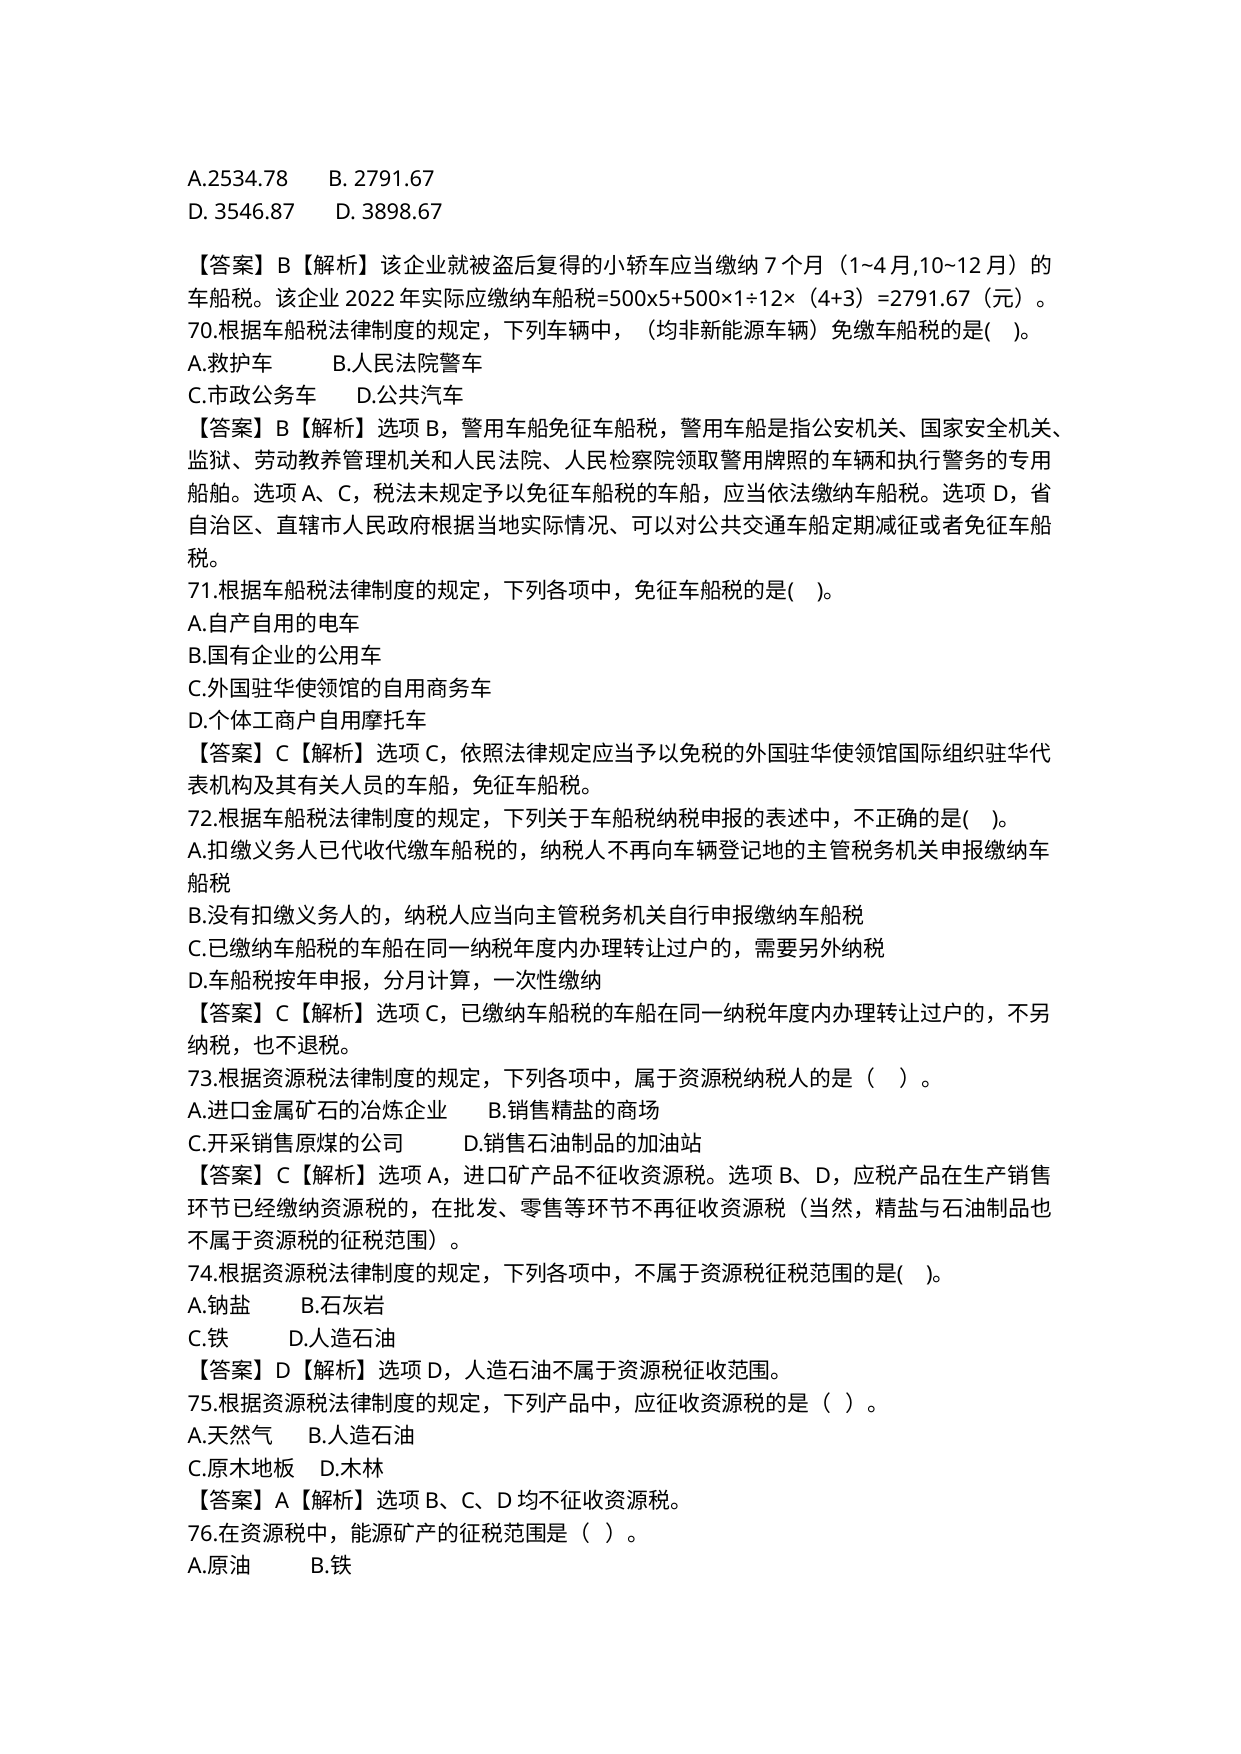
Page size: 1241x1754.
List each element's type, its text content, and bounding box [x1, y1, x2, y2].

text A.救护车 B.人民法院警车 [187, 346, 1053, 378]
text 【答案】D【解析】选项D，人造石油不属于资源税征收范围。 [187, 1353, 1053, 1386]
text D.车船税按年申报，分月计算，一次性缴纳 [187, 963, 1053, 996]
text B.国有企业的公用车 [187, 638, 1053, 671]
text A.钠盐 B.石灰岩 [187, 1288, 1053, 1321]
text 【答案】B【解析】该企业就被盗后复得的小轿车应当缴纳7个月（1~4月,10~12月）的车船税。该企业2022年实际应缴纳车船税=500x5+500×1÷12×（4+3）=2791.67（元）。 [187, 248, 1053, 313]
text 76.在资源税中，能源矿产的征税范围是（ ）。 [187, 1516, 1053, 1548]
text C.已缴纳车船税的车船在同一纳税年度内办理转让过户的，需要另外纳税 [187, 931, 1053, 963]
list 3546.87 D. 3898.67 [187, 194, 1053, 227]
text C.铁 D.人造石油 [187, 1321, 1053, 1353]
text 70.根据车船税法律制度的规定，下列车辆中，（均非新能源车辆）免缴车船税的是( )。 [187, 313, 1053, 346]
text A.天然气 B.人造石油 [187, 1418, 1053, 1451]
text A.扣缴义务人已代收代缴车船税的，纳税人不再向车辆登记地的主管税务机关申报缴纳车船税 [187, 833, 1053, 898]
text 【答案】C【解析】选项C，依照法律规定应当予以免税的外国驻华使领馆国际组织驻华代表机构及其有关人员的车船，免征车船税。 [187, 736, 1053, 801]
text C.原木地板 D.木林 [187, 1451, 1053, 1483]
text D.个体工商户自用摩托车 [187, 703, 1053, 736]
text 75.根据资源税法律制度的规定，下列产品中，应征收资源税的是（ ）。 [187, 1386, 1053, 1418]
text A.进口金属矿石的冶炼企业 B.销售精盐的商场 [187, 1093, 1053, 1126]
text 【答案】C【解析】选项A，进口矿产品不征收资源税。选项B、D，应税产品在生产销售环节已经缴纳资源税的，在批发、零售等环节不再征收资源税（当然，精盐与石油制品也不属于资源税的征税范围）。 [187, 1158, 1053, 1256]
text 72.根据车船税法律制度的规定，下列关于车船税纳税申报的表述中，不正确的是( )。 [187, 801, 1053, 833]
text 【答案】A【解析】选项B、C、D均不征收资源税。 [187, 1483, 1053, 1516]
text C.开采销售原煤的公司 D.销售石油制品的加油站 [187, 1126, 1053, 1158]
text 71.根据车船税法律制度的规定，下列各项中，免征车船税的是( )。 [187, 573, 1053, 606]
text 74.根据资源税法律制度的规定，下列各项中，不属于资源税征税范围的是( )。 [187, 1256, 1053, 1288]
text 【答案】C【解析】选项C，已缴纳车船税的车船在同一纳税年度内办理转让过户的，不另纳税，也不退税。 [187, 996, 1053, 1061]
text 73.根据资源税法律制度的规定，下列各项中，属于资源税纳税人的是（ ）。 [187, 1061, 1053, 1093]
text C.外国驻华使领馆的自用商务车 [187, 671, 1053, 703]
text B.没有扣缴义务人的，纳税人应当向主管税务机关自行申报缴纳车船税 [187, 898, 1053, 931]
text A.自产自用的电车 [187, 606, 1053, 638]
text C.市政公务车 D.公共汽车 [187, 378, 1053, 411]
text 【答案】B【解析】选项B，警用车船免征车船税，警用车船是指公安机关、国家安全机关、监狱、劳动教养管理机关和人民法院、人民检察院领取警用牌照的车辆和执行警务的专用船舶。选项A、C，税法未规定予以免征车船税的车船，应当依法缴纳车船税。选项D，省自治区、直辖市人民政府根据当地实际情况、可以对公共交通车船定期减征或者免征车船税。 [187, 411, 1053, 573]
text A.2534.78 B. 2791.67 [187, 162, 1053, 194]
text A.原油 B.铁 [187, 1548, 1053, 1581]
